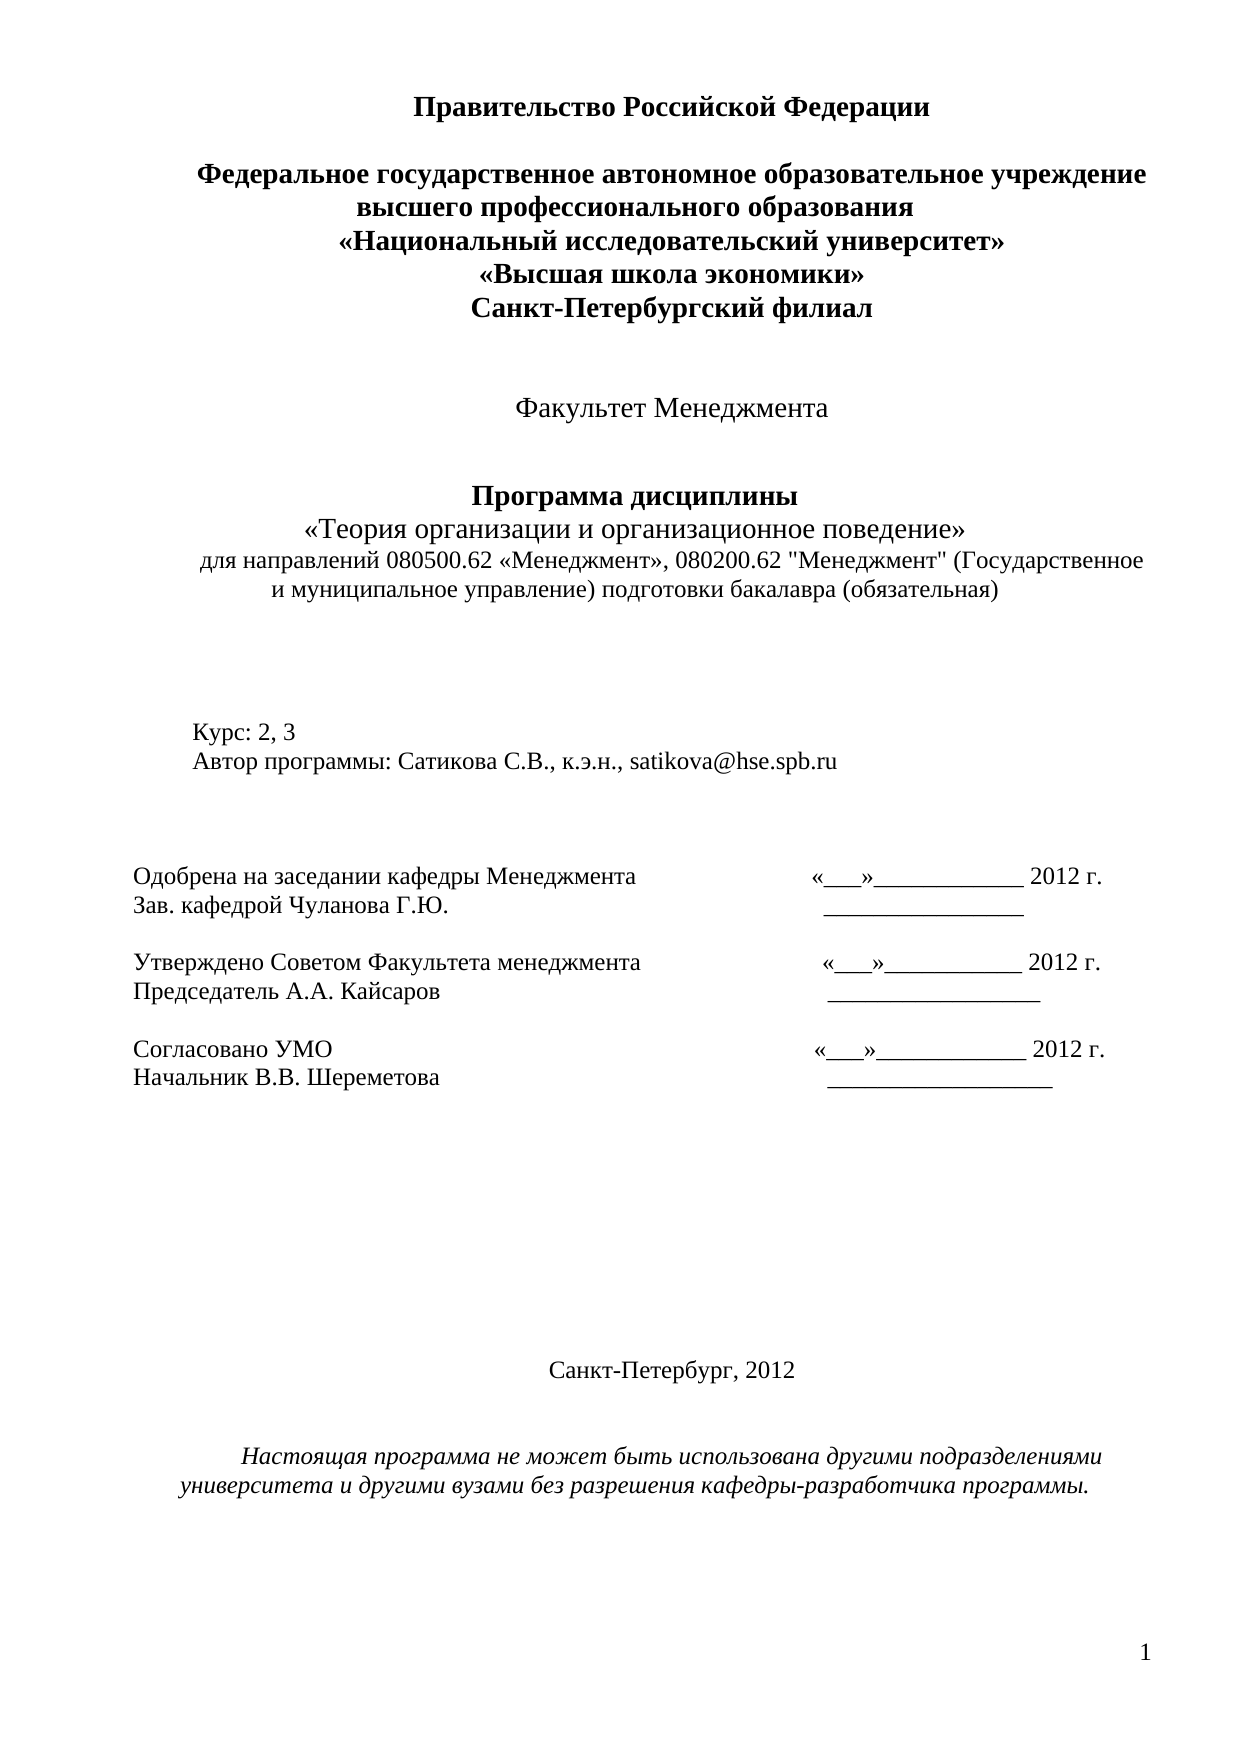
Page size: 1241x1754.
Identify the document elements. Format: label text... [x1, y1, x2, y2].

text Начальник В.В. Шереметова __________________ [118, 1062, 1152, 1091]
text Настоящая программа не может быть использована другими подразделениями университета и другими вузами без разрешения кафедры-разработчика программы. [118, 1441, 1152, 1498]
text Одобрена на заседании кафедры Менеджмента «___»____________ 2012 г. [118, 861, 1152, 890]
text Утверждено Советом Факультета менеджмента «___»___________ 2012 г. [118, 947, 1152, 976]
text Программа дисциплины [118, 478, 1152, 511]
text Санкт-Петербургский филиал [118, 290, 1152, 323]
text для направлений 080500.62 «Менеджмент», 080200.62 "Менеджмент" (Государственное и муниципальное управление) подготовки бакалавра (обязательная) [118, 545, 1152, 602]
text «Национальный исследовательский университет» [118, 223, 1152, 256]
text «Высшая школа экономики» [118, 256, 1152, 290]
text Федеральное государственное автономное образовательное учреждение высшего профессионального образования [118, 156, 1152, 223]
text Правительство Российской Федерации [118, 89, 1152, 122]
text Зав. кафедрой Чуланова Г.Ю. ________________ [118, 890, 1152, 919]
subtitle «Теория организации и организационное поведение» [118, 511, 1152, 545]
text Санкт-Петербург, 2012 [118, 1355, 1152, 1383]
text Согласовано УМО «___»____________ 2012 г. [118, 1034, 1152, 1062]
text Курс: 2, 3 [118, 717, 1152, 746]
text Председатель А.А. _________________ [118, 976, 1152, 1005]
text Автор программы: Сатикова С.В., к.э.н., satikova@hse.spb.ru [118, 746, 1152, 775]
text Факультет Менеджмента [118, 391, 1152, 424]
